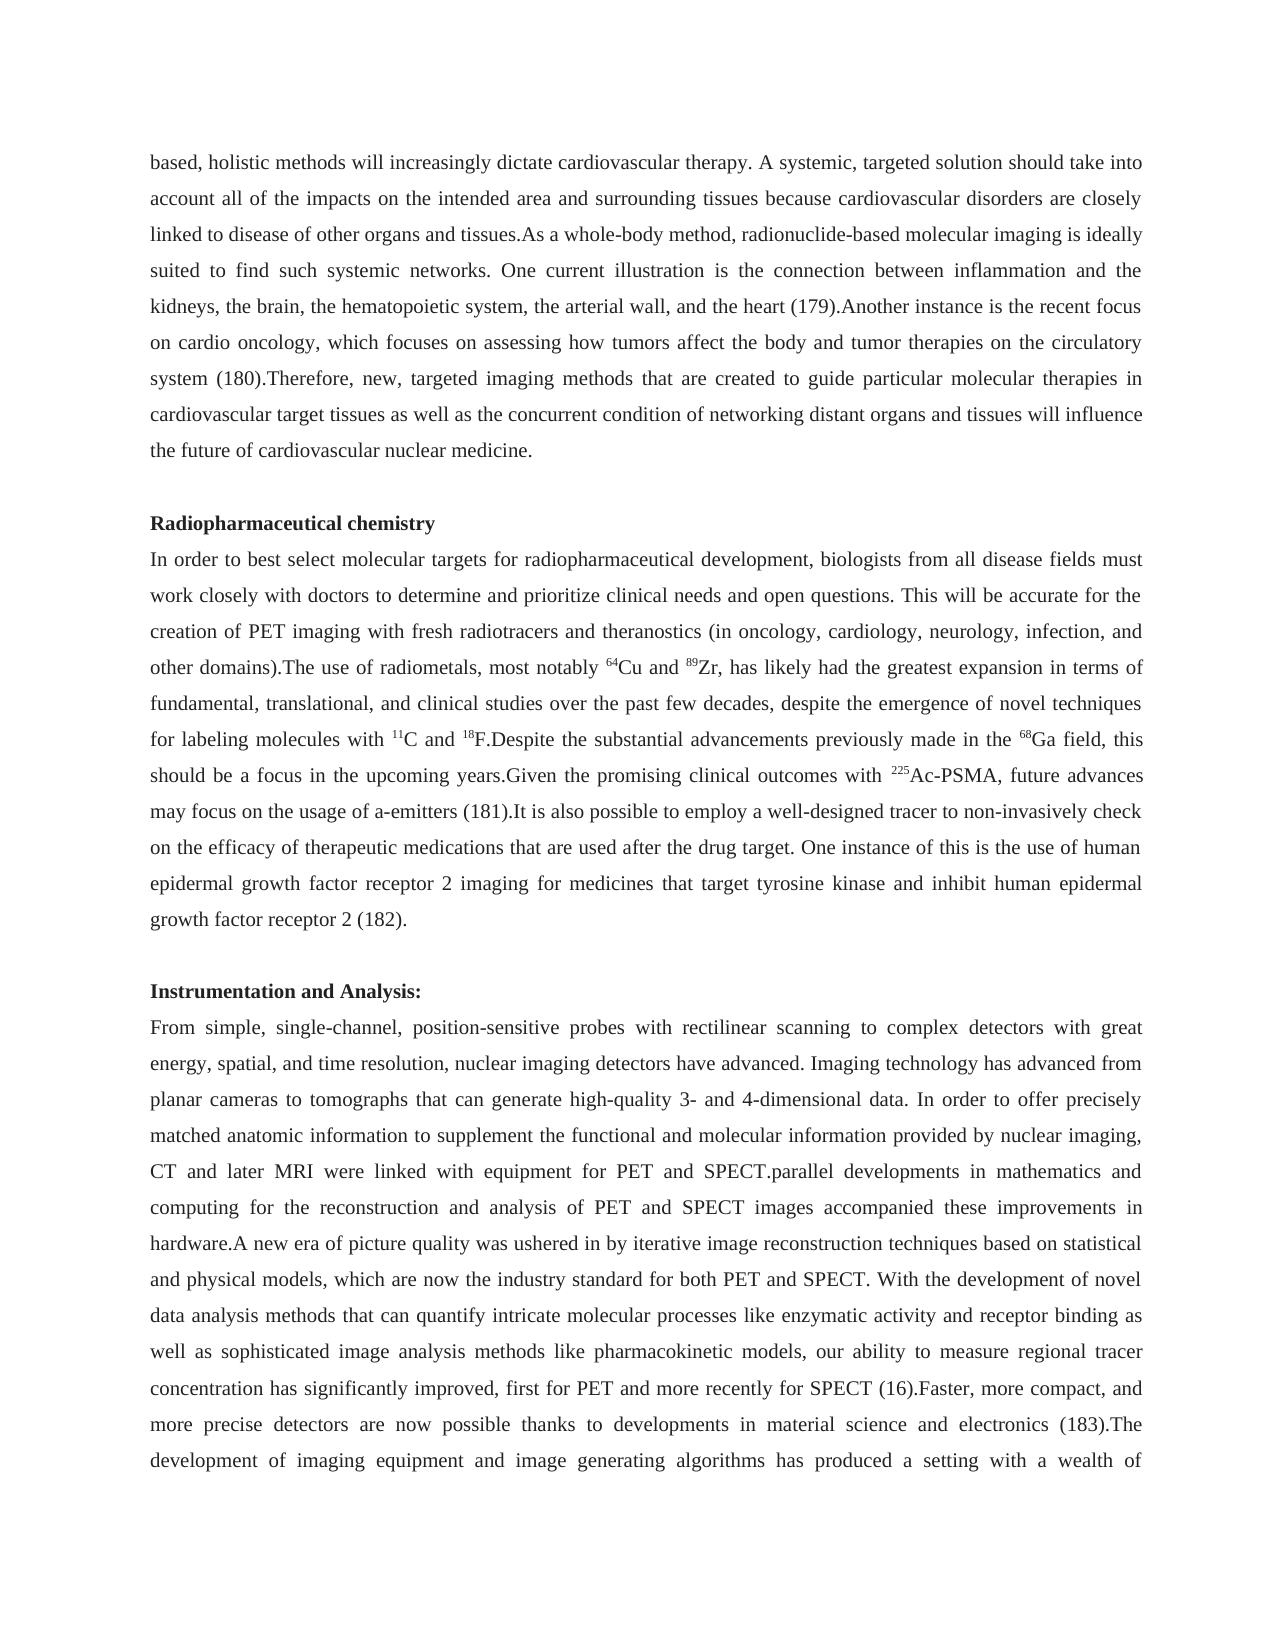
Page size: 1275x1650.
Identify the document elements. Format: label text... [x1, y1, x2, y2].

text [150, 1015, 1144, 1472]
text In order to best select molecular targets for radiopharmaceutical development, biologists from all disease fields must work closely with doctors to determine and prioritize clinical needs and open questions. This will be accurate for the creation of PET imaging with fresh radiotracers and theranostics (in oncology, cardiology, neurology, infection, and other domains).The use of radiometals, most notably 64Cu and 89Zr, has likely had the greatest expansion in terms of fundamental, translational, and clinical studies over the past few decades, despite the emergence of novel techniques for labeling molecules with 11C and 18F.Despite the substantial advancements previously made in the 68Ga field, this should be a focus in the upcoming years.Given the promising clinical outcomes with 225Ac-PSMA, future advances may focus on the usage of a-emitters (181).It is also possible to employ a well-designed tracer to non-invasively check on the efficacy of therapeutic medications that are used after the drug target. One instance of this is the use of human epidermal growth factor receptor 2 imaging for medicines that target tyrosine kinase and inhibit human epidermal growth factor receptor 2 (182). [150, 546, 1144, 931]
text Radiopharmaceutical chemistry [150, 510, 1144, 534]
text Instrumentation and Analysis: [150, 979, 1144, 1003]
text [150, 150, 1144, 462]
